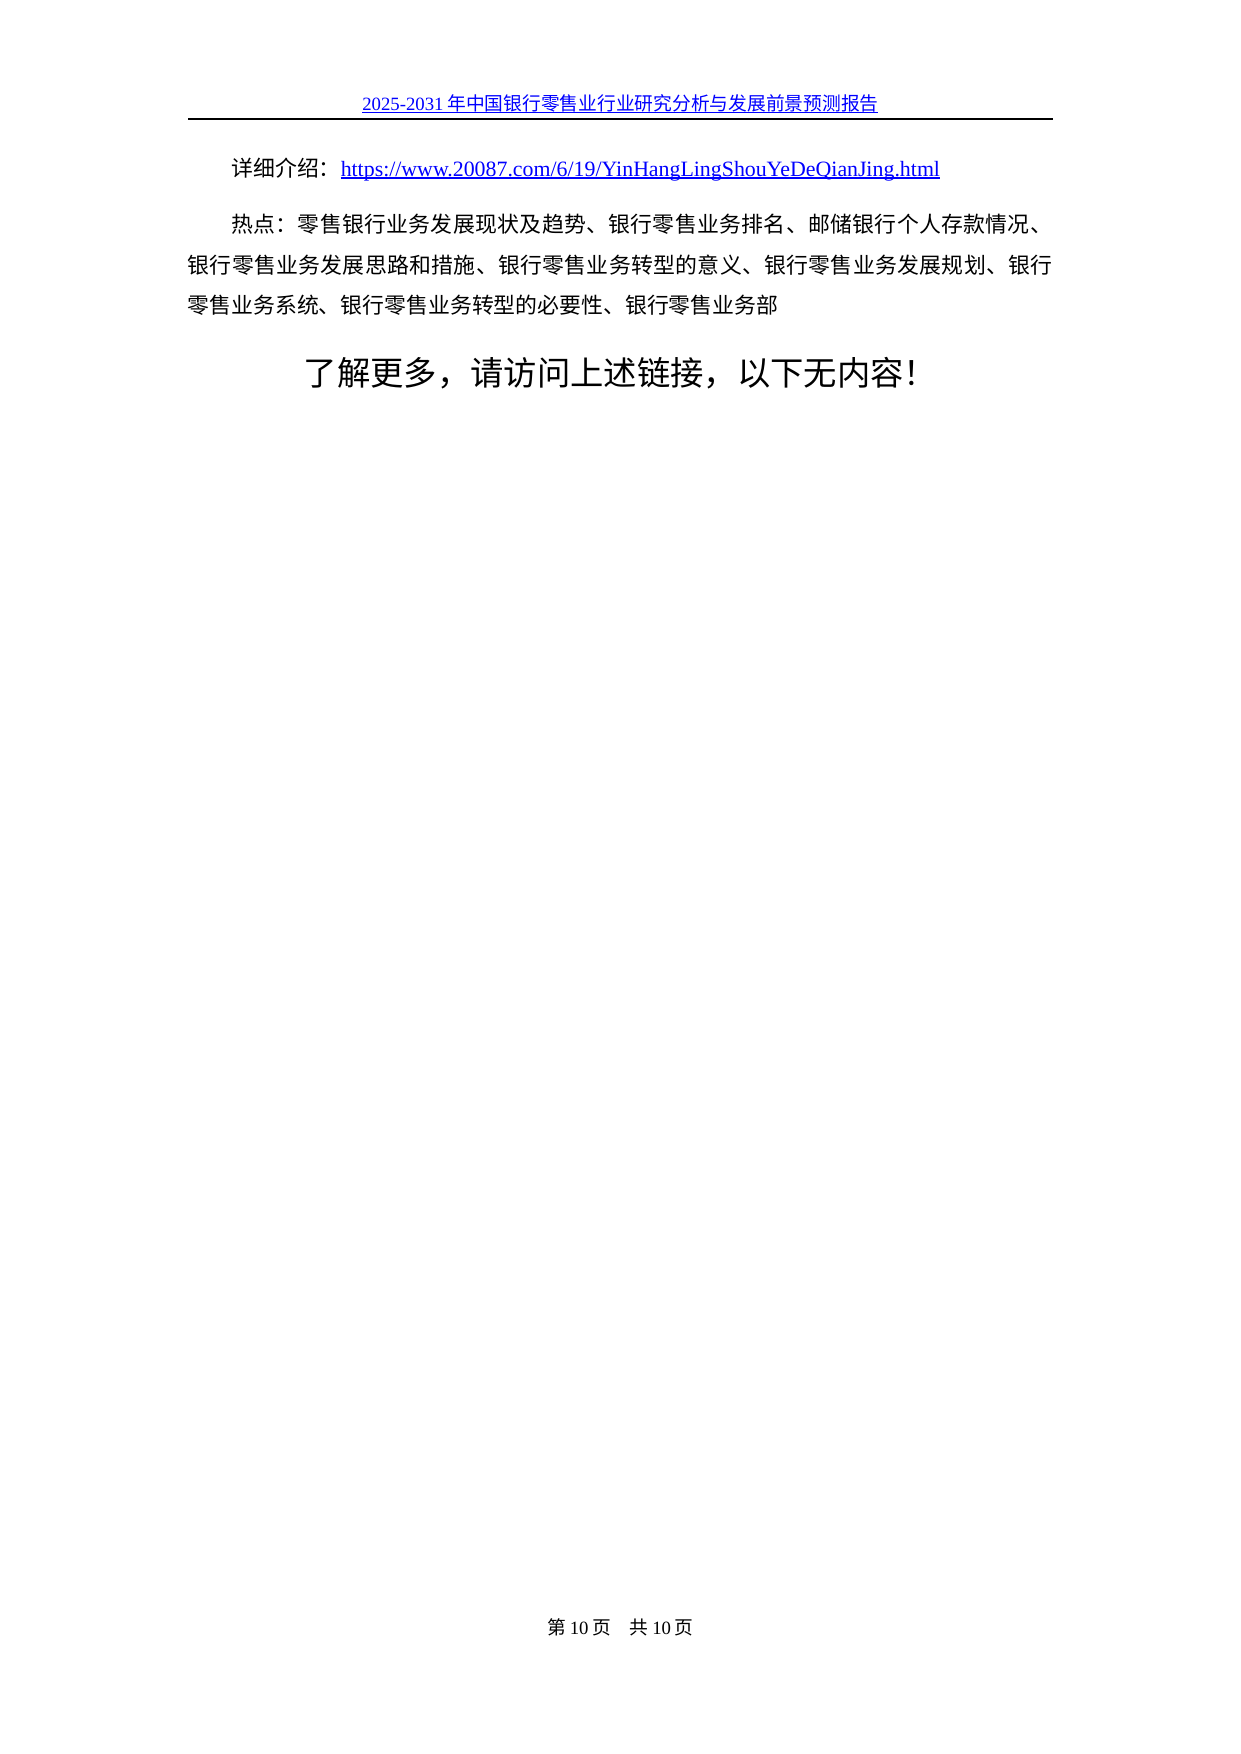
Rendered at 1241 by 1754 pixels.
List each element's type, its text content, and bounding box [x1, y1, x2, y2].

title 了解更多，请访问上述链接，以下无内容！ [187, 338, 1053, 403]
text 详细介绍：https://www.20087.com/6/19/YinHangLingShouYeDeQianJing.html [187, 150, 1053, 183]
text 热点：零售银行业务发展现状及趋势、银行零售业务排名、邮储银行个人存款情况、银行零售业务发展思路和措施、银行零售业务转型的意义、银行零售业务发展规划、银行零售业务系统、银行零售业务转型的必要性、银行零售业务部 [187, 207, 1053, 321]
